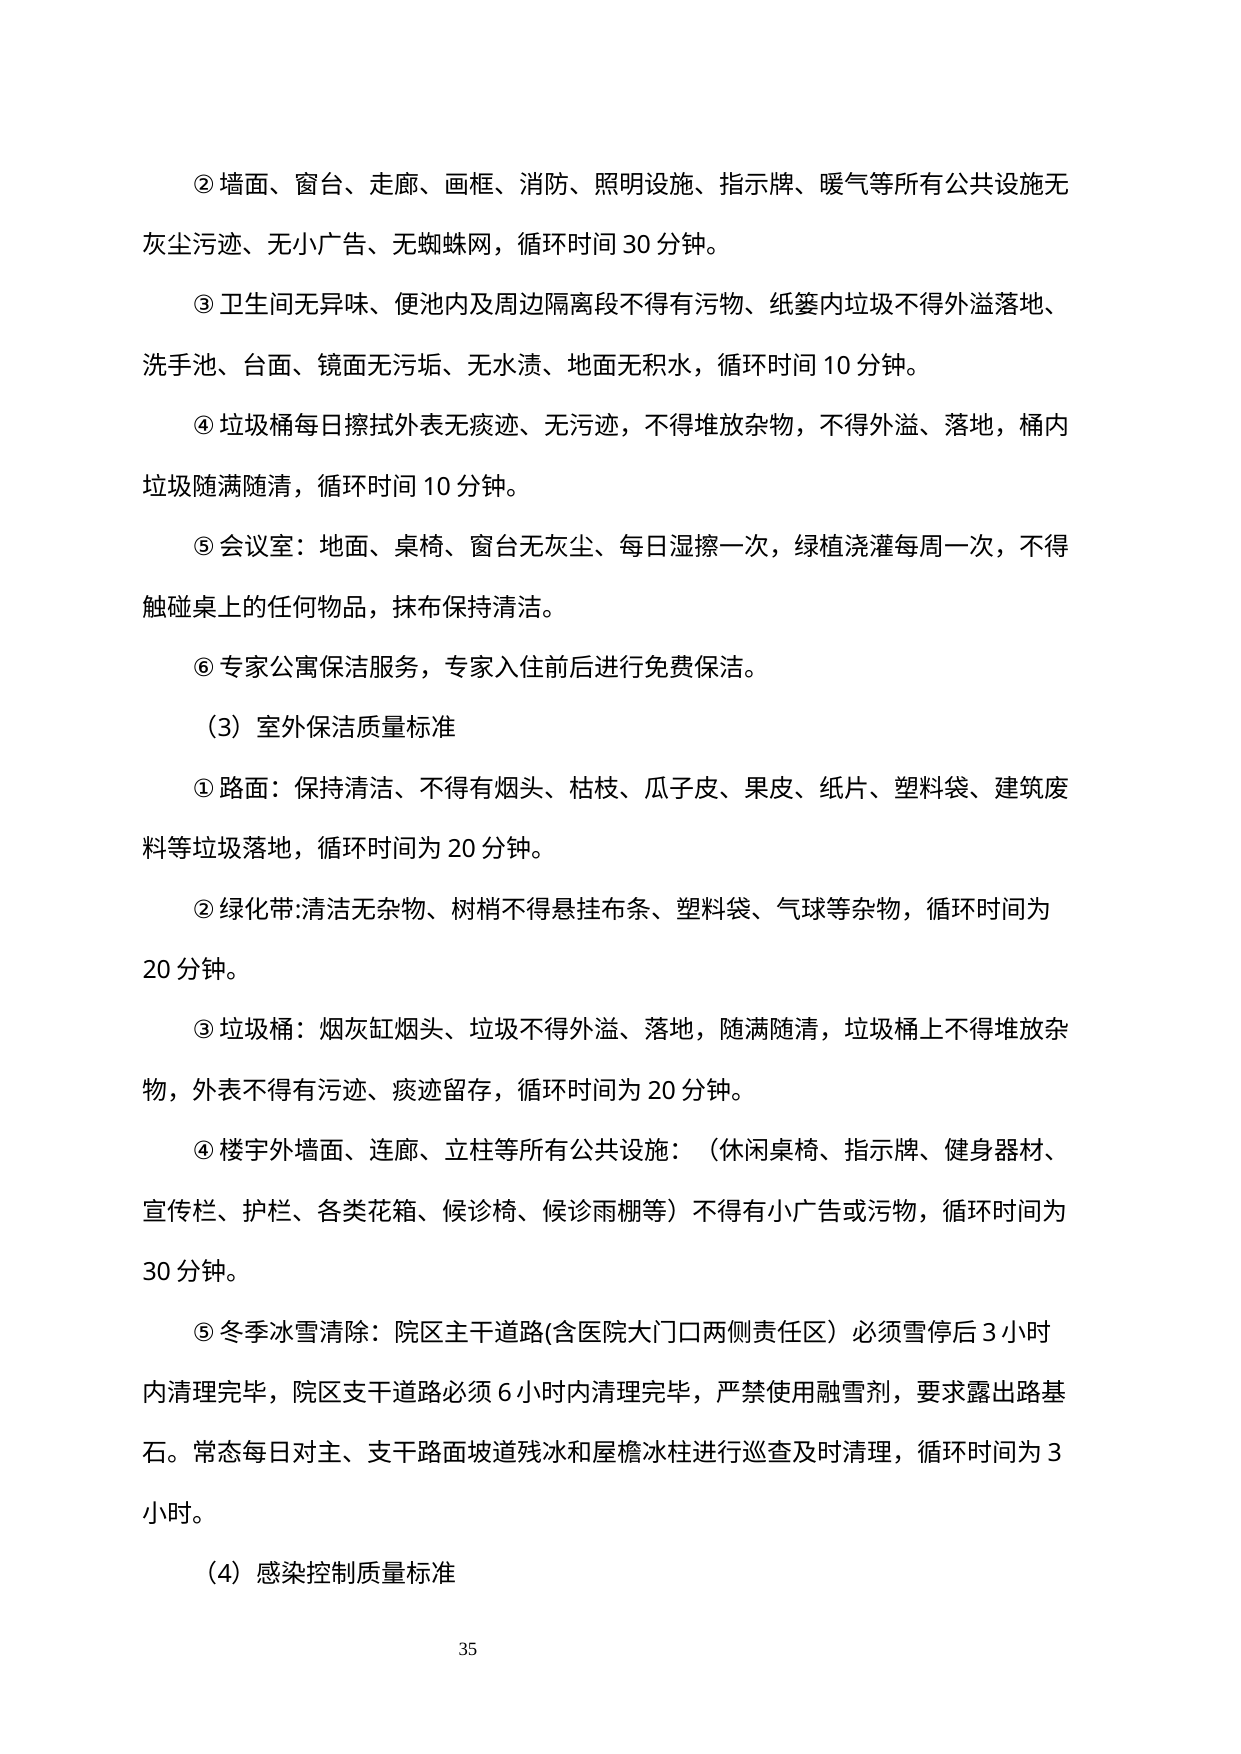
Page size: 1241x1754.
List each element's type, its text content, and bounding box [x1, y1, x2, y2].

list ④垃圾桶每日擦拭外表无痰迹、无污迹，不得堆放杂物，不得外溢、落地，桶内垃圾随满随清，循环时间10分钟。 [142, 394, 1075, 514]
list ⑥专家公寓保洁服务，专家入住前后进行免费保洁。 [142, 635, 1075, 696]
text （3）室外保洁质量标准 [142, 696, 1075, 756]
list ②绿化带:清洁无杂物、树梢不得悬挂布条、塑料袋、气球等杂物，循环时间为20分钟。 [142, 877, 1075, 998]
list ④楼宇外墙面、连廊、立柱等所有公共设施：（休闲桌椅、指示牌、健身器材、宣传栏、护栏、各类花箱、候诊椅、候诊雨棚等）不得有小广告或污物，循环时间为30分钟。 [142, 1119, 1075, 1300]
list ②墙面、窗台、走廊、画框、消防、照明设施、指示牌、暖气等所有公共设施无灰尘污迹、无小广告、无蜘蛛网，循环时间30分钟。 [142, 152, 1075, 273]
text （4）感染控制质量标准 [142, 1542, 1075, 1602]
list ③卫生间无异味、便池内及周边隔离段不得有污物、纸篓内垃圾不得外溢落地、洗手池、台面、镜面无污垢、无水渍、地面无积水，循环时间10分钟。 [142, 273, 1075, 394]
list ③垃圾桶：烟灰缸烟头、垃圾不得外溢、落地，随满随清，垃圾桶上不得堆放杂物，外表不得有污迹、痰迹留存，循环时间为20分钟。 [142, 998, 1075, 1119]
list ⑤会议室：地面、桌椅、窗台无灰尘、每日湿擦一次，绿植浇灌每周一次，不得触碰桌上的任何物品，抹布保持清洁。 [142, 514, 1075, 635]
list ①路面：保持清洁、不得有烟头、枯枝、瓜子皮、果皮、纸片、塑料袋、建筑废料等垃圾落地，循环时间为20分钟。 [142, 756, 1075, 877]
list ⑤冬季冰雪清除：院区主干道路(含医院大门口两侧责任区）必须雪停后3小时内清理完毕，院区支干道路必须6小时内清理完毕，严禁使用融雪剂，要求露出路基石。常态每日对主、支干路面坡道残冰和屋檐冰柱进行巡查及时清理，循环时间为3小时。 [142, 1300, 1075, 1542]
